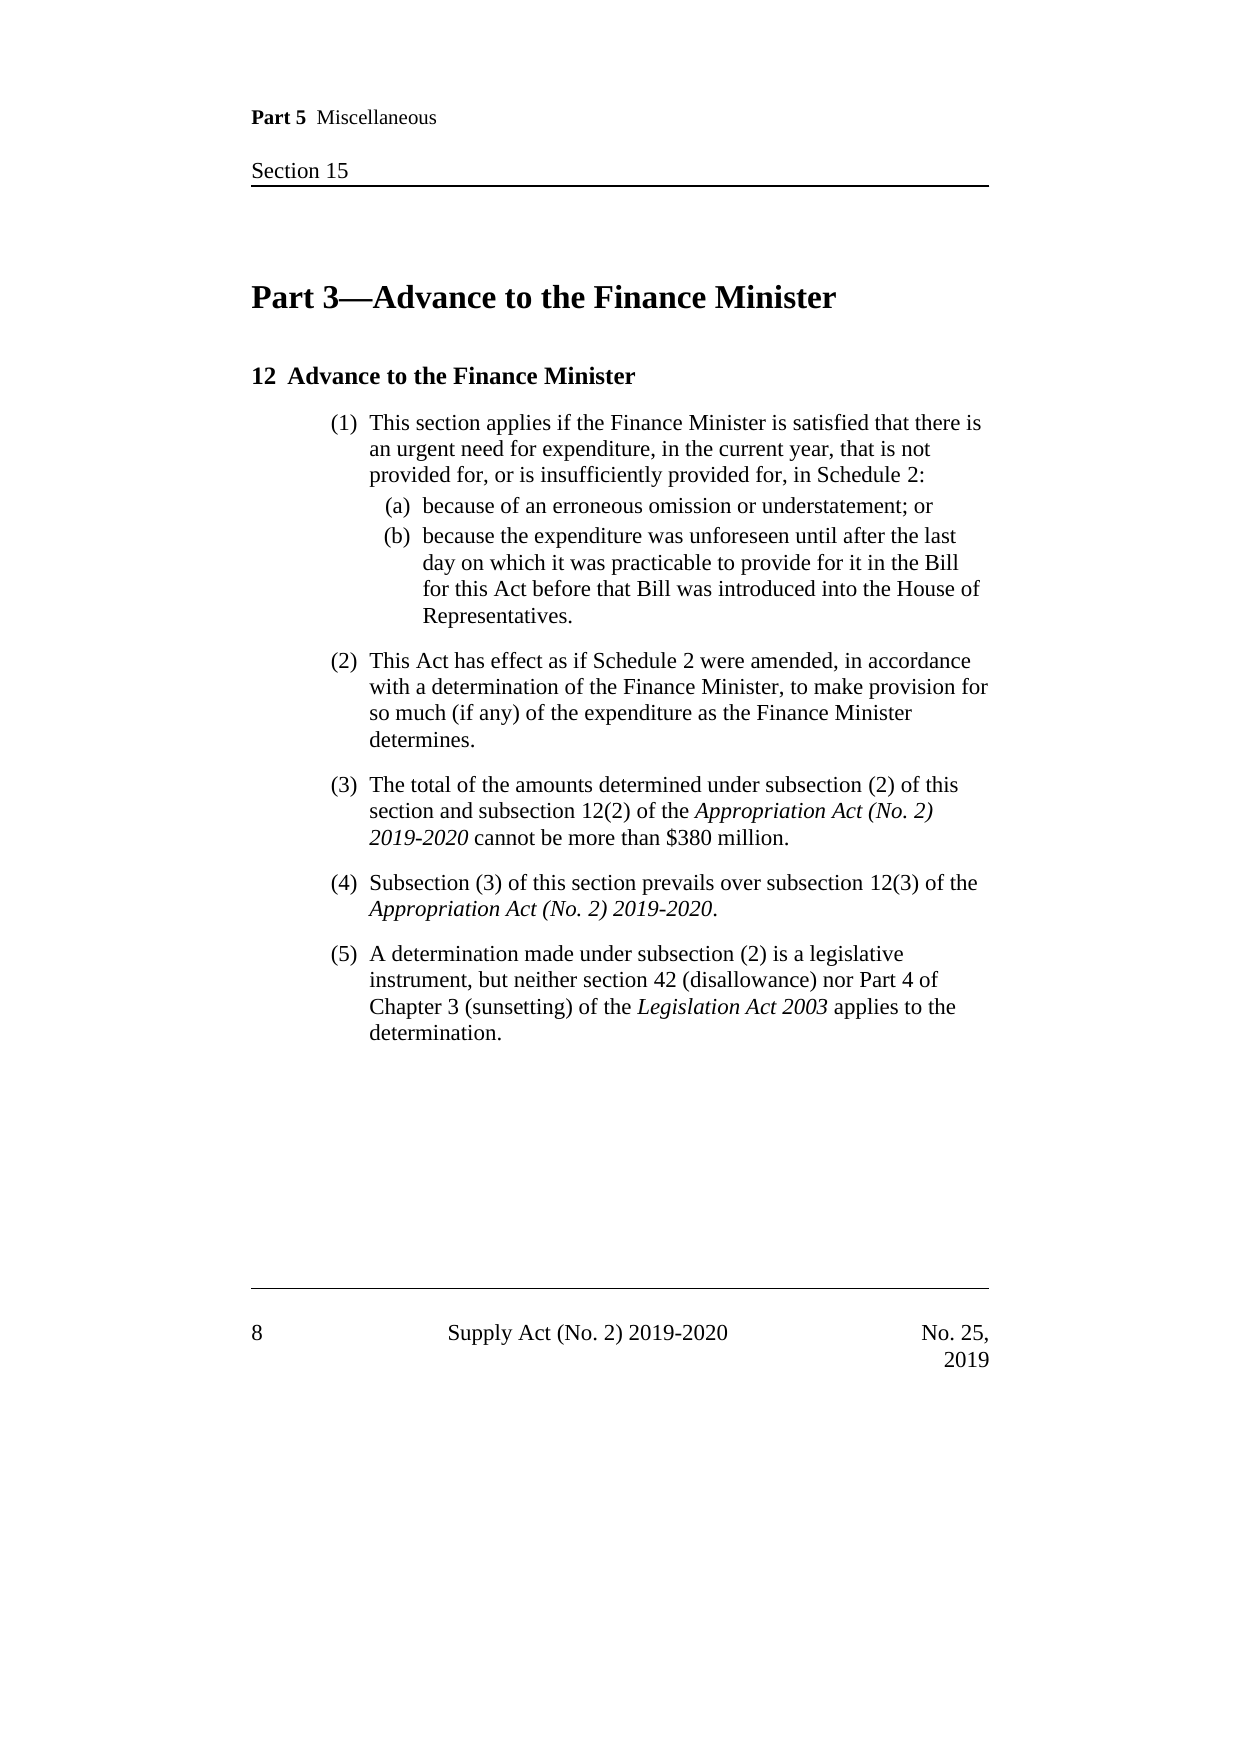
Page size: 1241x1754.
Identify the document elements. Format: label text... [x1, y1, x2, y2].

text (3) The total of the amounts determined under subsection (2) of this section and subsection 12(2) of the Appropriation Act (No. 2) 2019-2020 cannot be more than $380 million. [251, 771, 989, 850]
text (5) A determination made under subsection (2) is a legislative instrument, but neither section 42 (disallowance) nor Part 4 of Chapter 3 (sunsetting) of the Legislation Act 2003 applies to the determination. [251, 940, 989, 1046]
text (2) This Act has effect as if Schedule 2 were amended, in accordance with a determination of the Finance Minister, to make provision for so much (if any) of the expenditure as the Finance Minister determines. [251, 647, 989, 752]
text (b) because the expenditure was unforeseen until after the last day on which it was practicable to provide for it in the Bill for this Act before that Bill was introduced into the House of Representatives. [251, 523, 989, 628]
text Part 3—Advance to the Finance Minister [251, 277, 989, 316]
text (4) Subsection (3) of this section prevails over subsection 12(3) of the Appropriation Act (No. 2) 2019-2020. [251, 869, 989, 921]
text (a) because of an erroneous omission or understatement; or [251, 492, 989, 518]
text (1) This section applies if the Finance Minister is satisfied that there is an urgent need for expenditure, in the current year, that is not provided for, or is insufficiently provided for, in Schedule 2: [251, 409, 989, 488]
text 12 Advance to the Finance Minister [251, 361, 989, 390]
